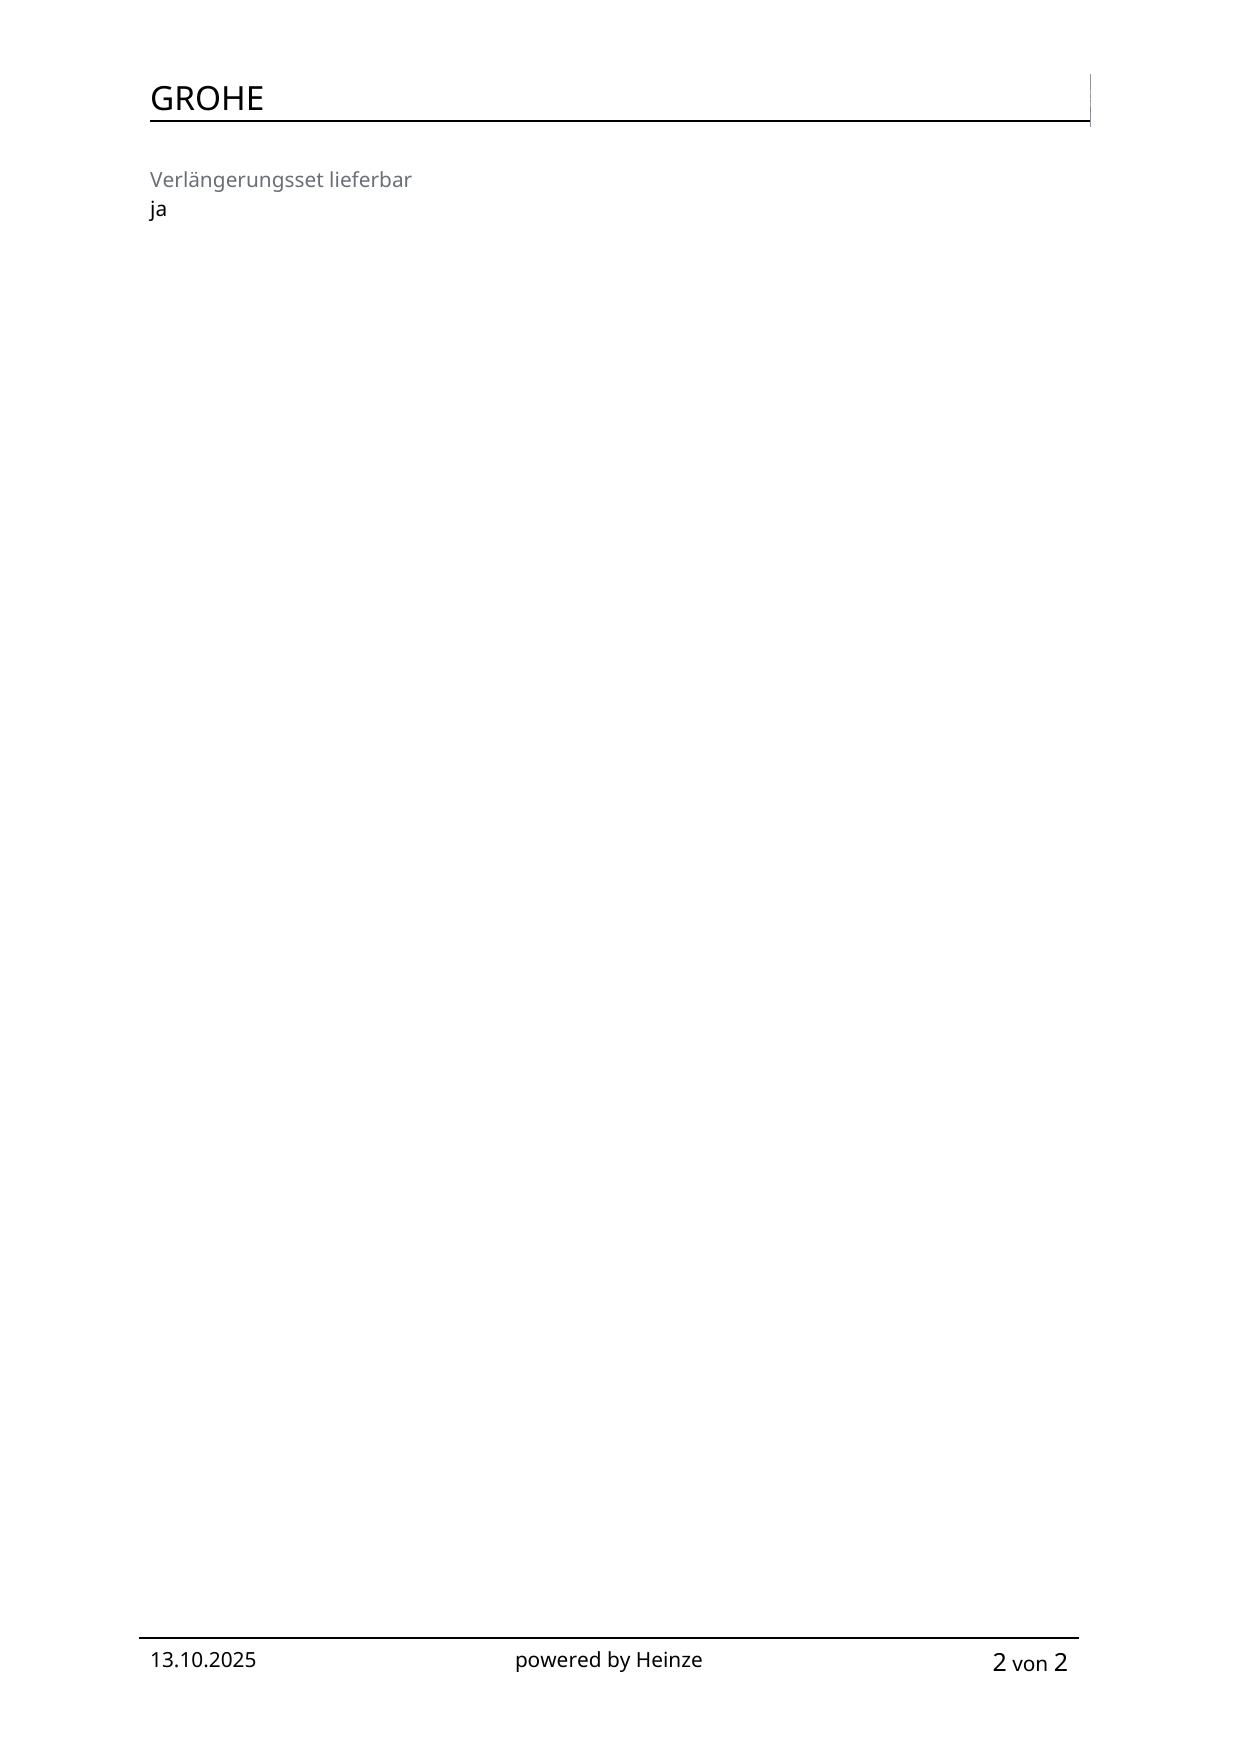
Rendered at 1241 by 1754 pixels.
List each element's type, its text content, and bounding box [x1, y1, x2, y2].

text Verlängerungsset lieferbar [150, 165, 1090, 194]
text ja [150, 194, 1090, 222]
